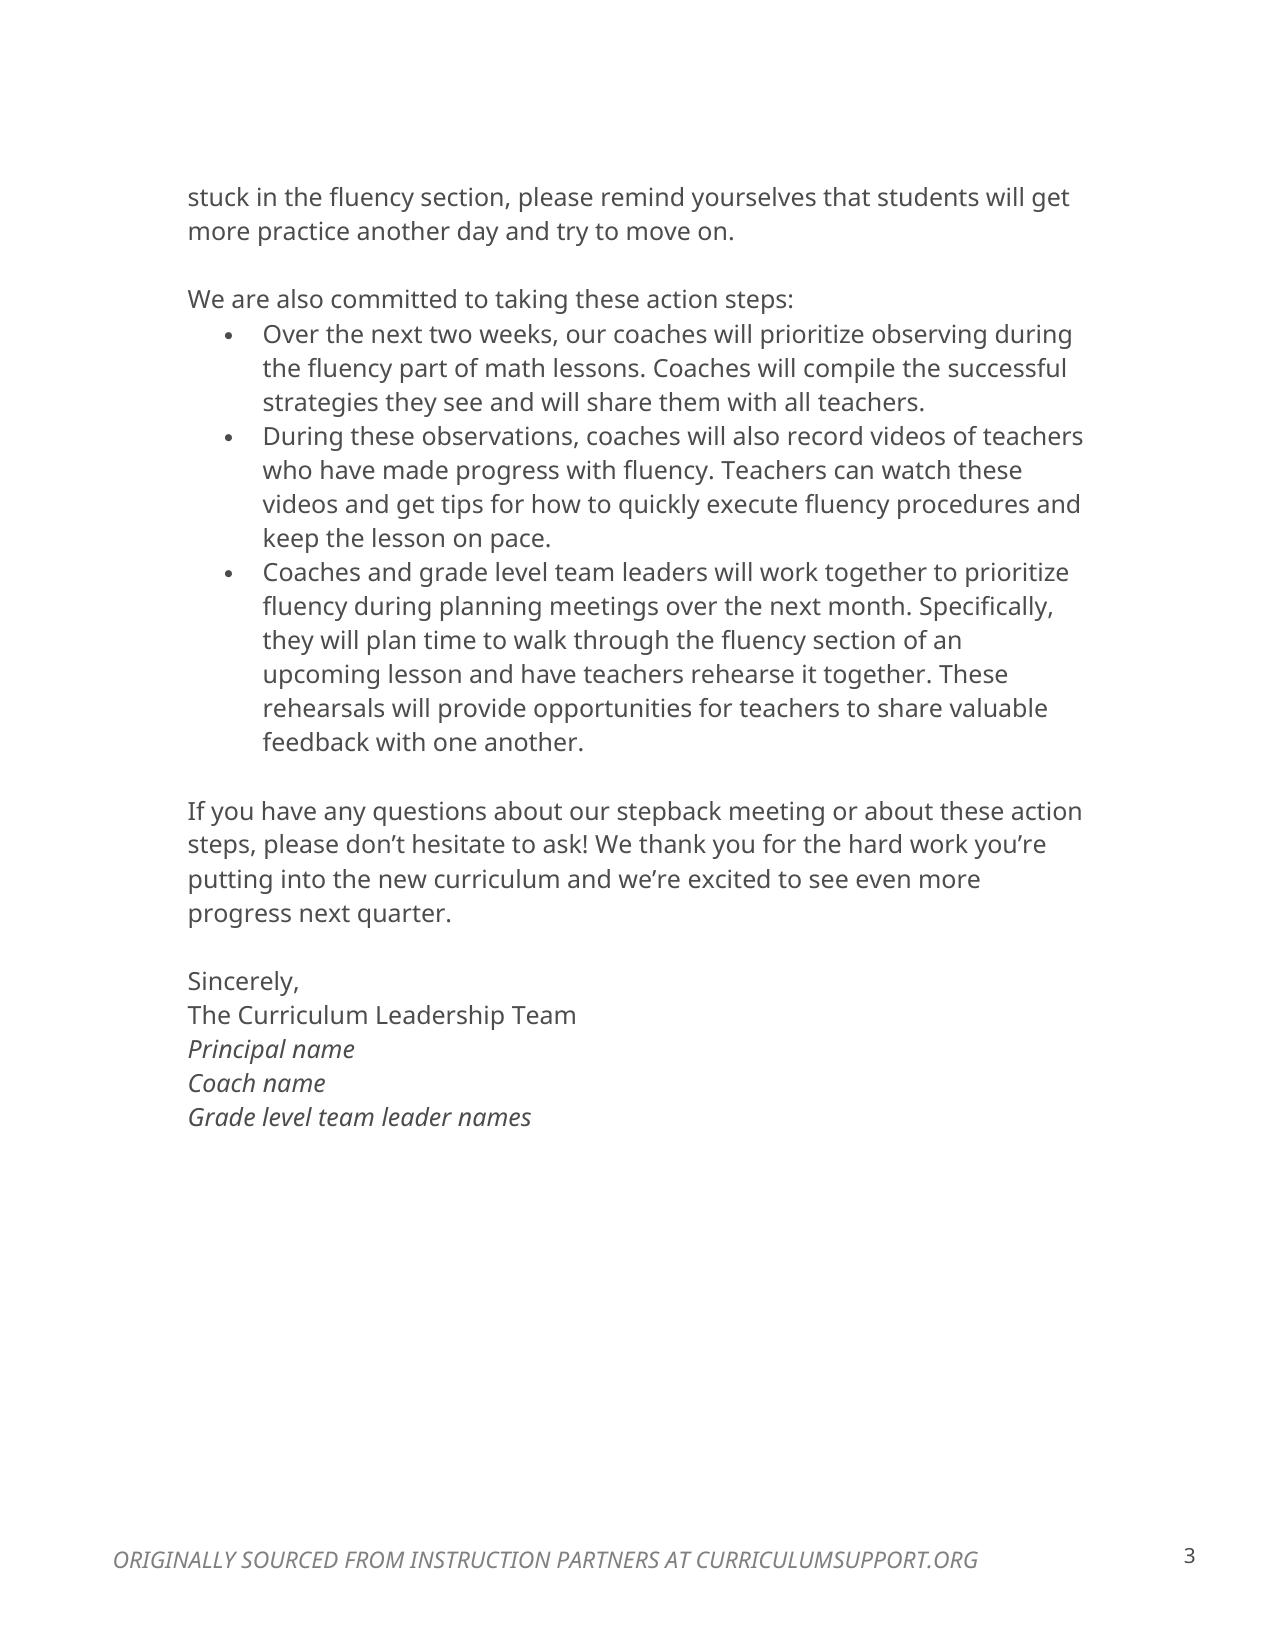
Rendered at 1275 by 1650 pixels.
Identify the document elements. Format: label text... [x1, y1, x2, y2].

text Grade level team leader names [187, 1100, 1087, 1134]
text The Curriculum Leadership Team [187, 997, 1087, 1032]
list Over the next two weeks, our coaches will prioritize observing during the fluency part of math lessons. Coaches will compile the successful strategies they see and will share them with all teachers. [225, 316, 1087, 418]
list During these observations, coaches will also record videos of teachers who have made progress with fluency. Teachers can watch these videos and get tips for how to quickly execute fluency procedures and keep the lesson on pace. [225, 418, 1087, 555]
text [187, 180, 1087, 248]
text If you have any questions about our stepback meeting or about these action steps, please don’t hesitate to ask! We thank you for the hard work you’re putting into the new curriculum and we’re excited to see even more progress next quarter. [187, 793, 1087, 929]
text We are also committed to taking these action steps: [187, 282, 1087, 316]
text Coach name [187, 1066, 1087, 1100]
list Coaches and grade level team leaders will work together to prioritize fluency during planning meetings over the next month. Specifically, they will plan time to walk through the fluency section of an upcoming lesson and have teachers rehearse it together. These rehearsals will provide opportunities for teachers to share valuable feedback with one another. [225, 555, 1087, 759]
text Sincerely, [187, 963, 1087, 997]
text Principal name [187, 1032, 1087, 1066]
